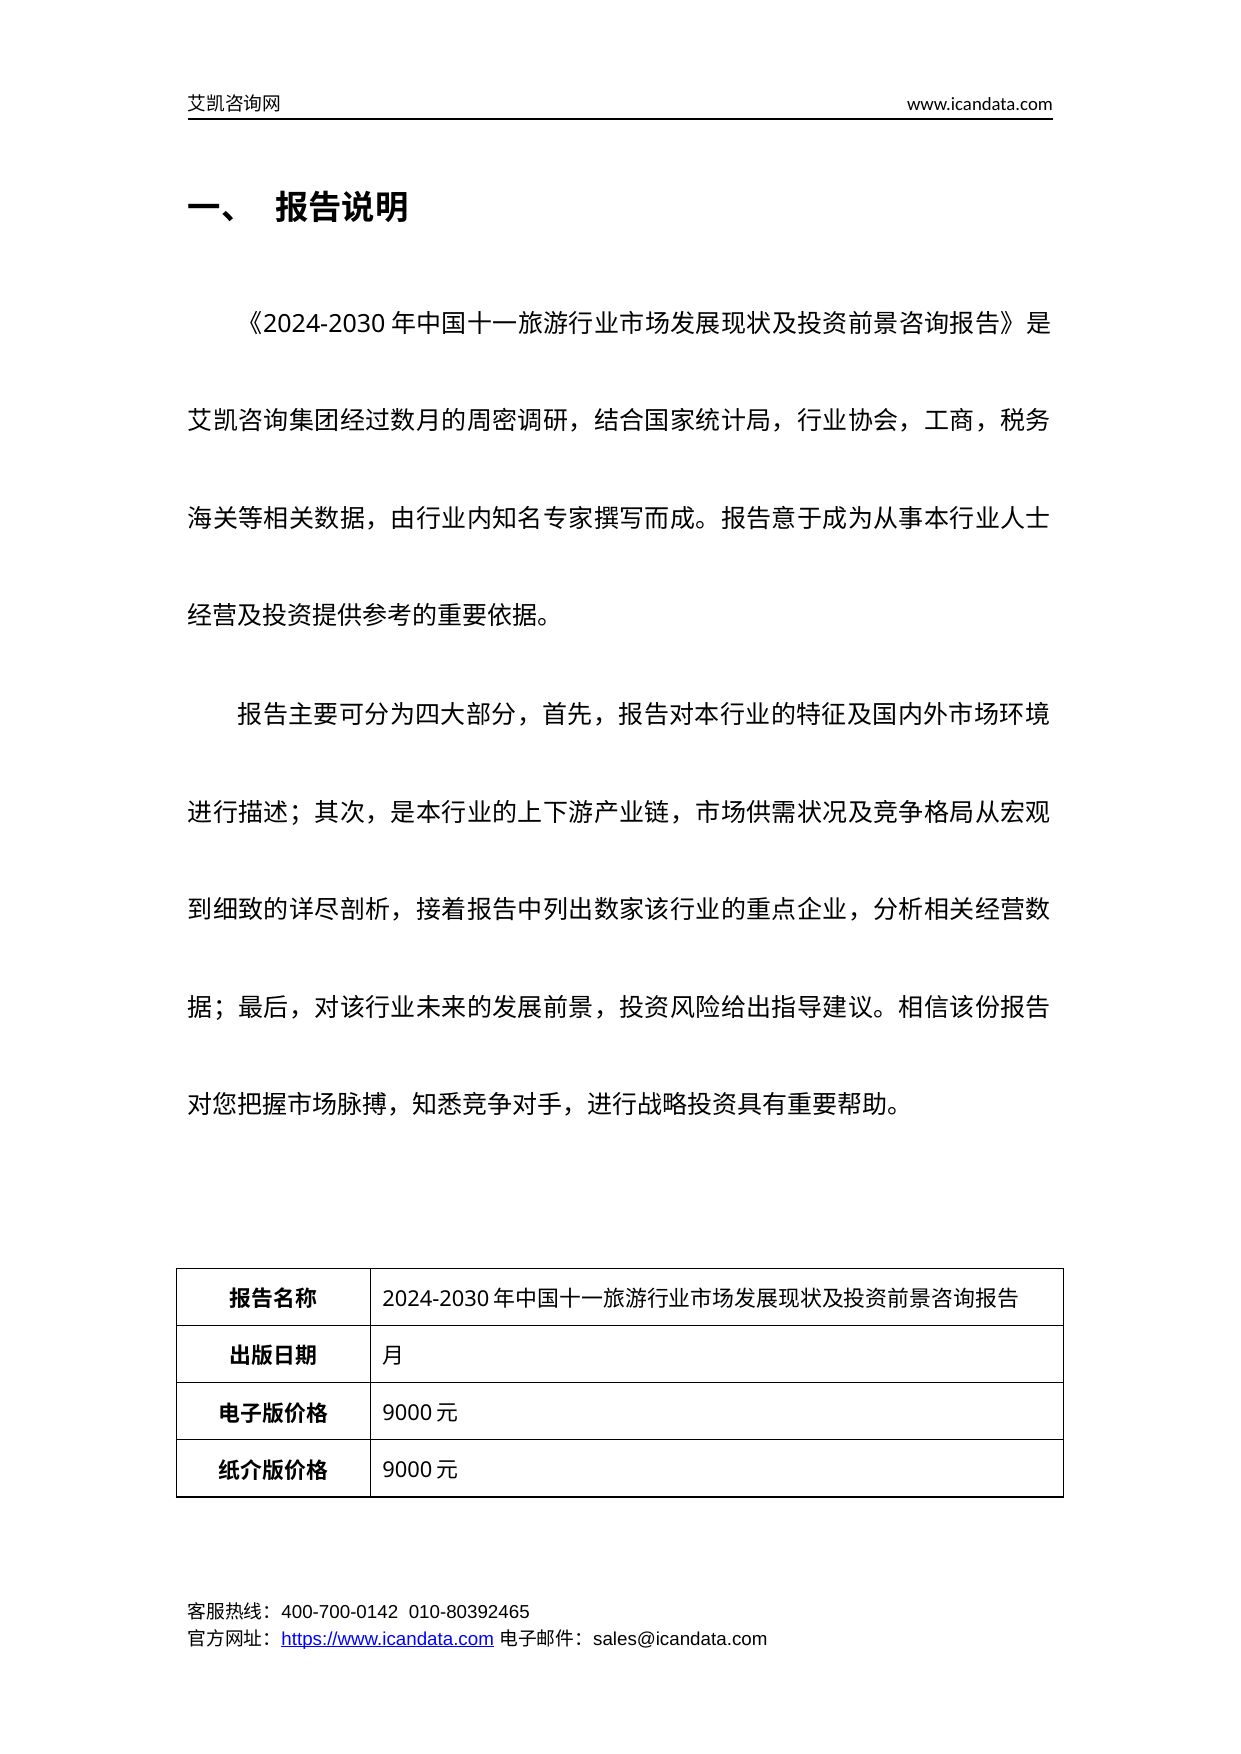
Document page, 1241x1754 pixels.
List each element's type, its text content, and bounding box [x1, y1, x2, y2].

table_cell 9000元 [371, 1383, 1063, 1439]
text 报告主要可分为四大部分，首先，报告对本行业的特征及国内外市场环境进行描述；其次，是本行业的上下游产业链，市场供需状况及竞争格局从宏观到细致的详尽剖析，接着报告中列出数家该行业的重点企业，分析相关经营数据；最后，对该行业未来的发展前景，投资风险给出指导建议。相信该份报告对您把握市场脉搏，知悉竞争对手，进行战略投资具有重要帮助。 [187, 681, 1053, 1136]
table_cell 出版日期 [177, 1326, 370, 1382]
subtitle 报告说明 [187, 172, 1053, 237]
table_cell 电子版价格 [177, 1383, 370, 1439]
text 《2024-2030年中国十一旅游行业市场发展现状及投资前景咨询报告》是艾凯咨询集团经过数月的周密调研，结合国家统计局，行业协会，工商，税务海关等相关数据，由行业内知名专家撰写而成。报告意于成为从事本行业人士经营及投资提供参考的重要依据。 [187, 289, 1053, 646]
table_cell 月 [371, 1326, 1063, 1382]
table_cell 纸介版价格 [177, 1440, 370, 1496]
table_header 报告名称 [177, 1269, 370, 1325]
table_header 2024-2030年中国十一旅游行业市场发展现状及投资前景咨询报告 [371, 1269, 1063, 1325]
table_cell 9000元 [371, 1440, 1063, 1496]
